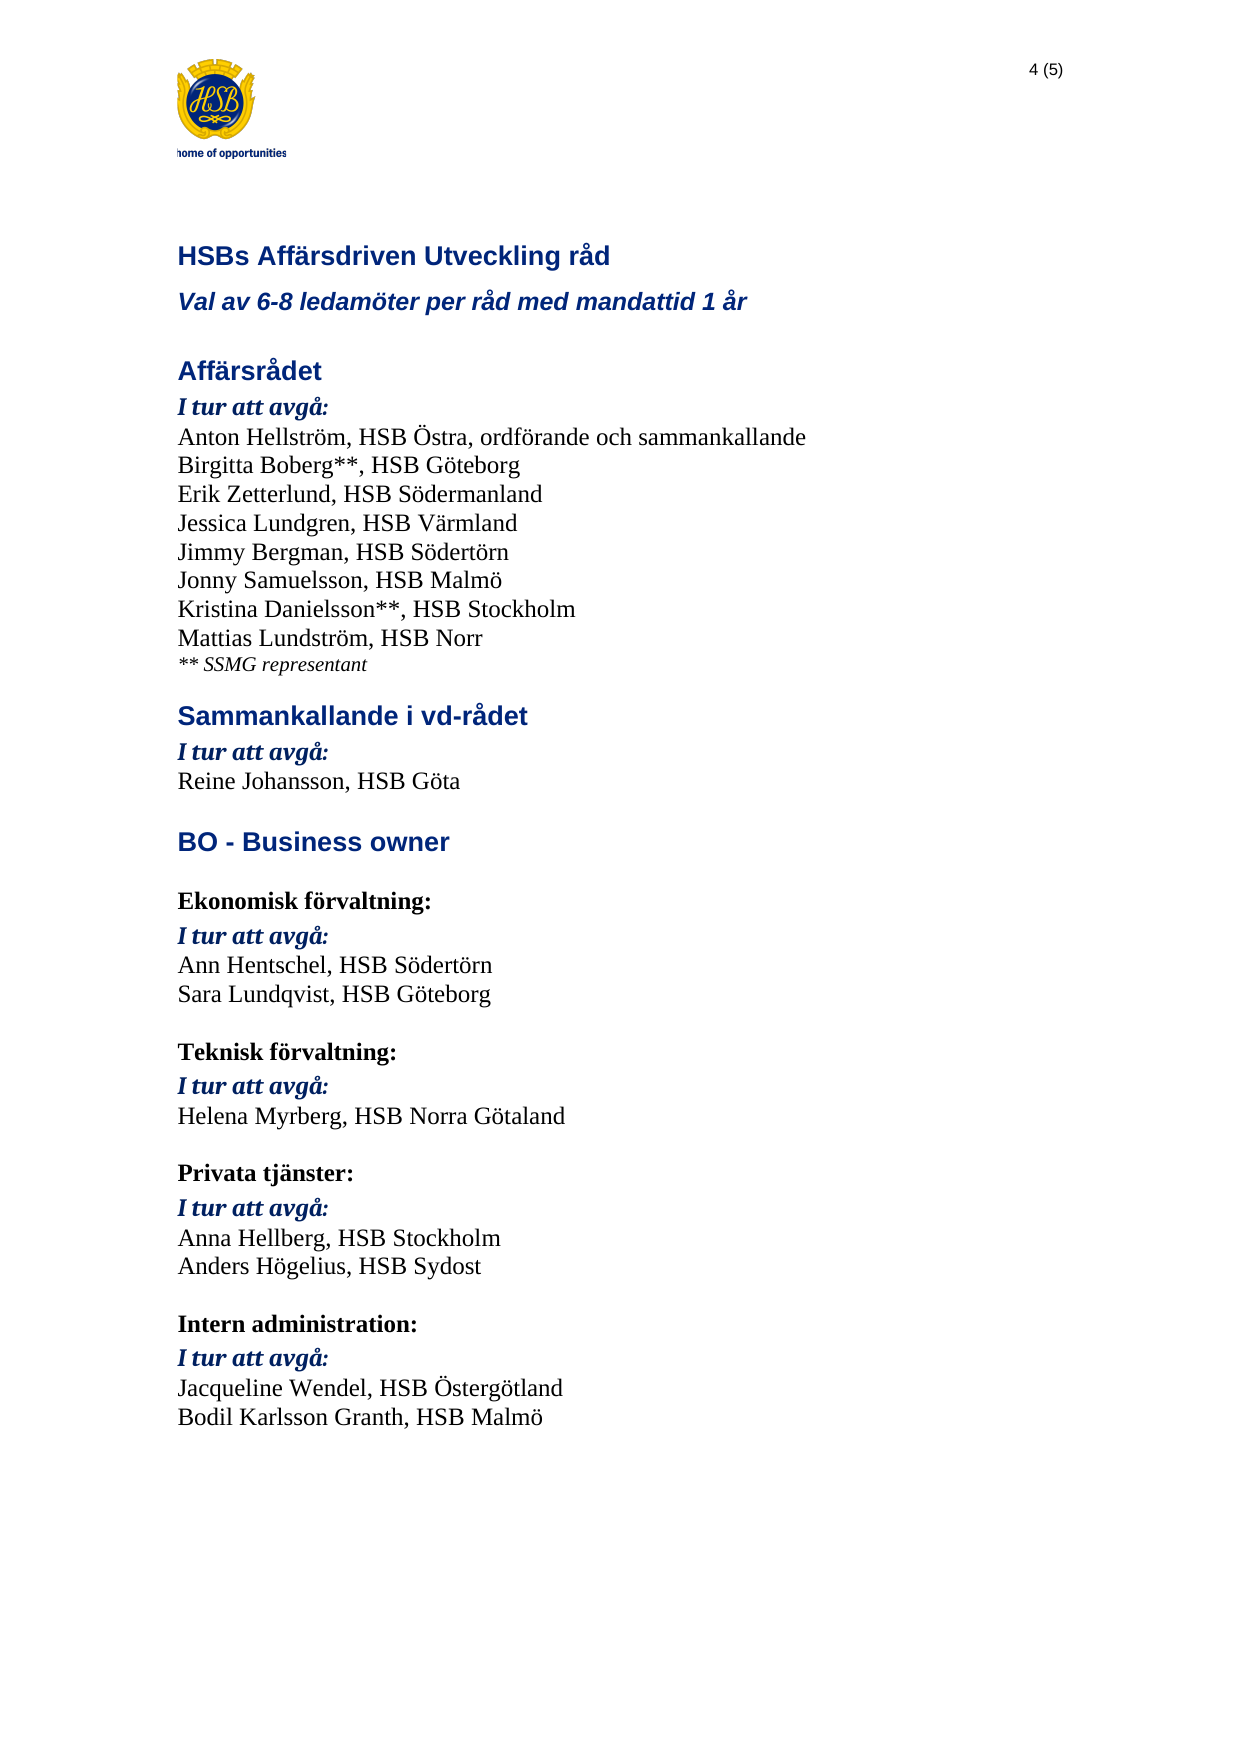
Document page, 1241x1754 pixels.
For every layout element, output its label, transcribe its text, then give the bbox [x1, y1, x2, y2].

picture [177, 59, 287, 159]
subtitle I tur att avgå: [177, 1066, 1063, 1101]
subtitle I tur att avgå: [177, 731, 1063, 766]
text Jonny Samuelsson, HSB Malmö [177, 565, 1063, 594]
text Jimmy Bergman, HSB Södertörn [177, 537, 1063, 565]
text BO - Business owner [177, 826, 1063, 858]
text Birgitta Boberg**, HSB Göteborg [177, 450, 1063, 479]
subtitle HSBs Affärsdriven Utveckling råd [177, 236, 1063, 272]
text Anton Hellström, HSB Östra, ordförande och sammankallande [177, 422, 1063, 450]
text Jacqueline Wendel, HSB Östergötland [177, 1373, 1063, 1402]
text Ann Hentschel, HSB Södertörn [177, 951, 1063, 979]
text Bodil Karlsson Granth, HSB Malmö [177, 1402, 1063, 1431]
subtitle I tur att avgå: [177, 915, 1063, 951]
subtitle I tur att avgå: [177, 1187, 1063, 1223]
text Affärsrådet [177, 355, 1063, 386]
text Mattias Lundström, HSB Norr [177, 623, 1063, 652]
text Ekonomisk förvaltning: [177, 886, 1063, 915]
subtitle Val av 6-8 ledamöter per råd med mandattid 1 år [177, 280, 1063, 315]
text Privata tjänster: [177, 1158, 1063, 1187]
text Kristina Danielsson**, HSB Stockholm [177, 594, 1063, 623]
text Erik Zetterlund, HSB Södermanland [177, 479, 1063, 508]
text Anna Hellberg, HSB Stockholm [177, 1223, 1063, 1251]
subtitle I tur att avgå: [177, 1338, 1063, 1373]
text Sara Lundqvist, HSB Göteborg [177, 979, 1063, 1008]
text Teknisk förvaltning: [177, 1037, 1063, 1066]
text Sammankallande i vd-rådet [177, 700, 1063, 731]
text Helena Myrberg, HSB Norra Götaland [177, 1101, 1063, 1130]
text Intern administration: [177, 1309, 1063, 1338]
text Anders Högelius, HSB Sydost [177, 1251, 1063, 1280]
subtitle I tur att avgå: [177, 386, 1063, 422]
text ** SSMG representant [177, 652, 1063, 676]
text Reine Johansson, HSB Göta [177, 766, 1063, 795]
text Jessica Lundgren, HSB Värmland [177, 508, 1063, 537]
